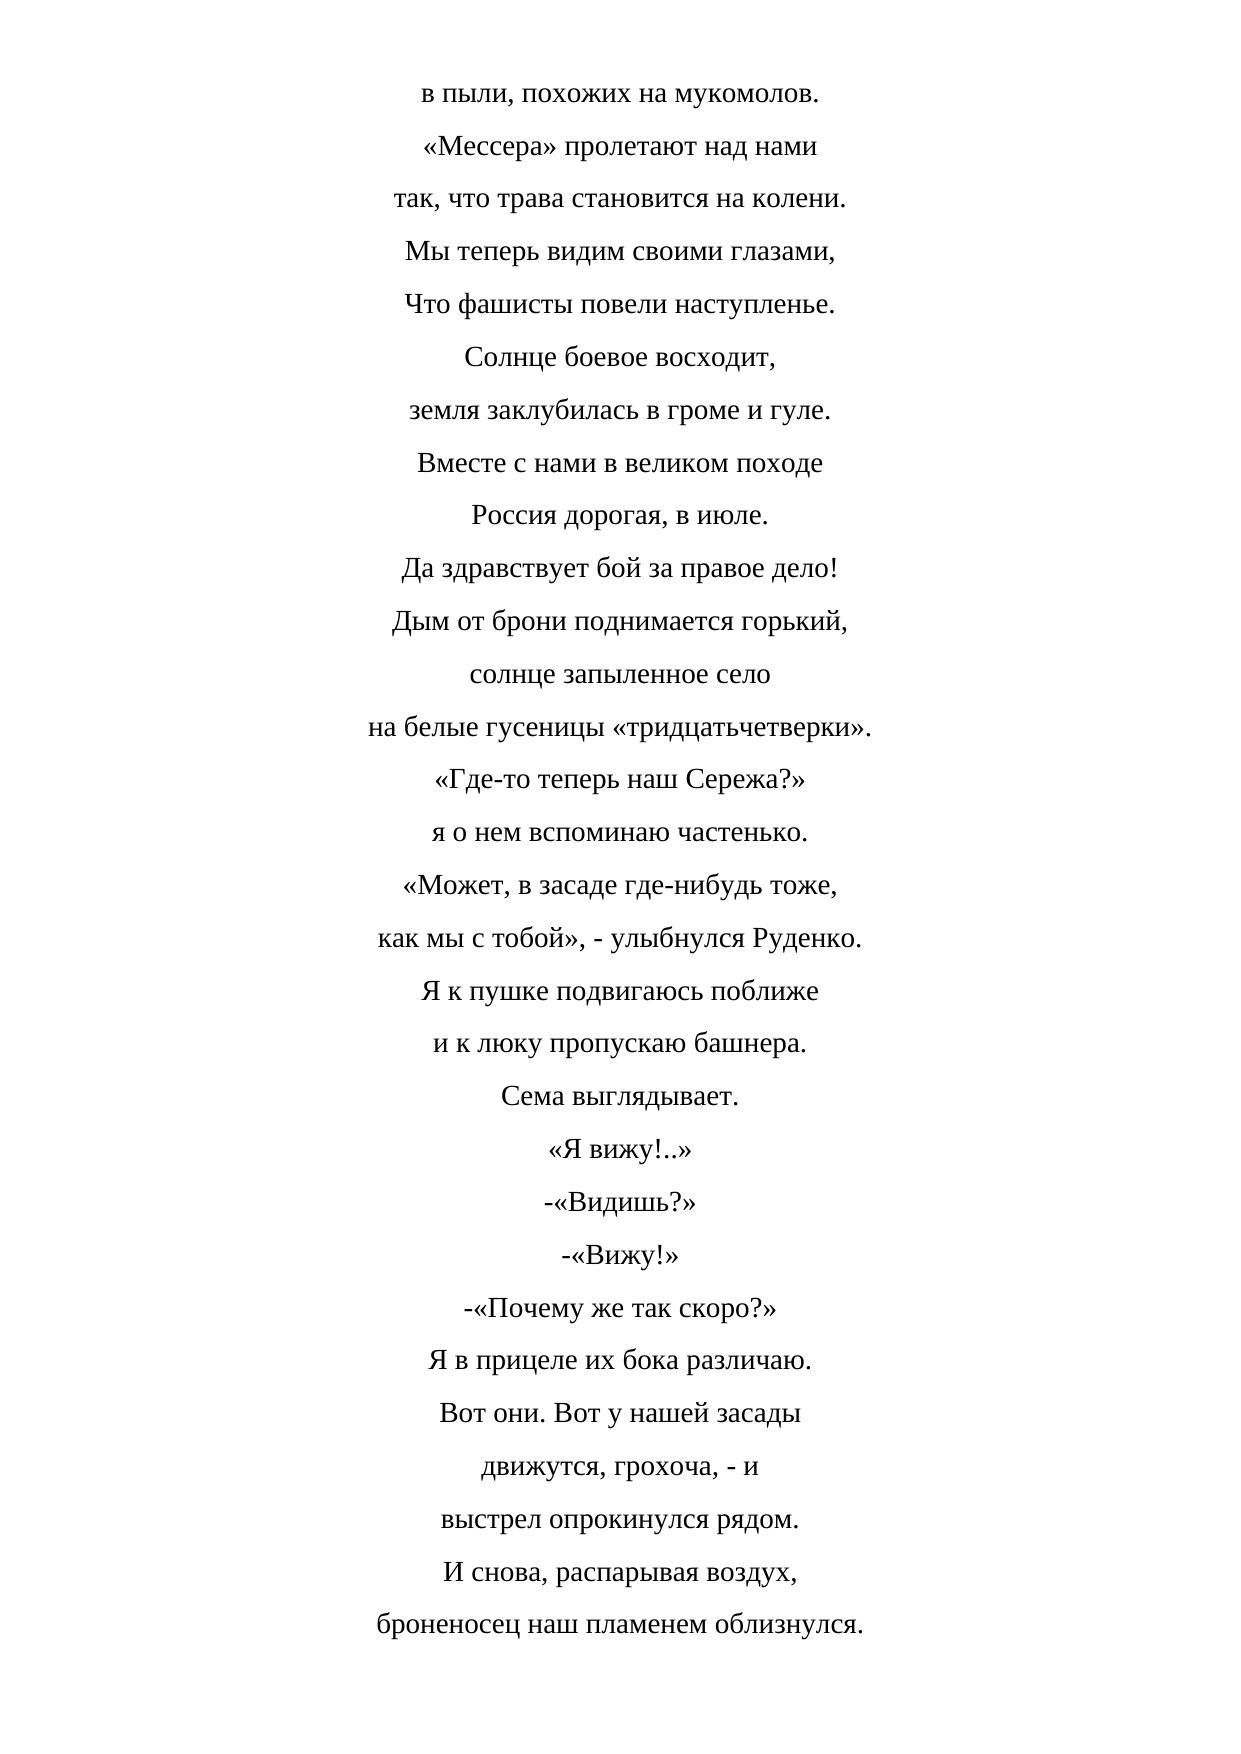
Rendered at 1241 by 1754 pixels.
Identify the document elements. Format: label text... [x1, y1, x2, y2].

text Сема выглядывает. [75, 1078, 1165, 1112]
text «Мессера» пролетают над нами [75, 128, 1165, 161]
text -«Вижу!» [75, 1237, 1165, 1270]
text Вот они. Вот у нашей засады [75, 1395, 1165, 1429]
text земля заклубилась в громе и гуле. [75, 392, 1165, 425]
text на белые гусеницы «тридцатьчетверки». [75, 709, 1165, 742]
text «Может, в засаде где-нибудь тоже, [75, 867, 1165, 901]
text броненосец наш пламенем облизнулся. [75, 1607, 1165, 1640]
text Солнце боевое восходит, [75, 339, 1165, 373]
text Вместе с нами в великом походе [75, 445, 1165, 478]
text Я в прицеле их бока различаю. [75, 1342, 1165, 1376]
text «Где-то теперь наш Сережа?» [75, 762, 1165, 795]
text «Я вижу!..» [75, 1131, 1165, 1165]
text Дым от брони поднимается горький, [75, 603, 1165, 637]
text в пыли, похожих на мукомолов. [75, 75, 1165, 108]
text и к люку пропускаю башнера. [75, 1026, 1165, 1059]
text как мы с тобой», - улыбнулся Руденко. [75, 920, 1165, 953]
text движутся, грохоча, - и [75, 1448, 1165, 1482]
text -«Почему же так скоро?» [75, 1290, 1165, 1323]
text выстрел опрокинулся рядом. [75, 1501, 1165, 1534]
text так, что трава становится на колени. [75, 181, 1165, 214]
text Да здравствует бой за правое дело! [75, 550, 1165, 584]
text я о нем вспоминаю частенько. [75, 814, 1165, 848]
text Россия дорогая, в июле. [75, 497, 1165, 531]
text солнце запыленное село [75, 656, 1165, 689]
text Что фашисты повели наступленье. [75, 286, 1165, 320]
text И снова, распарывая воздух, [75, 1554, 1165, 1587]
text Мы теперь видим своими глазами, [75, 233, 1165, 267]
text Я к пушке подвигаюсь поближе [75, 973, 1165, 1006]
text -«Видишь?» [75, 1184, 1165, 1218]
